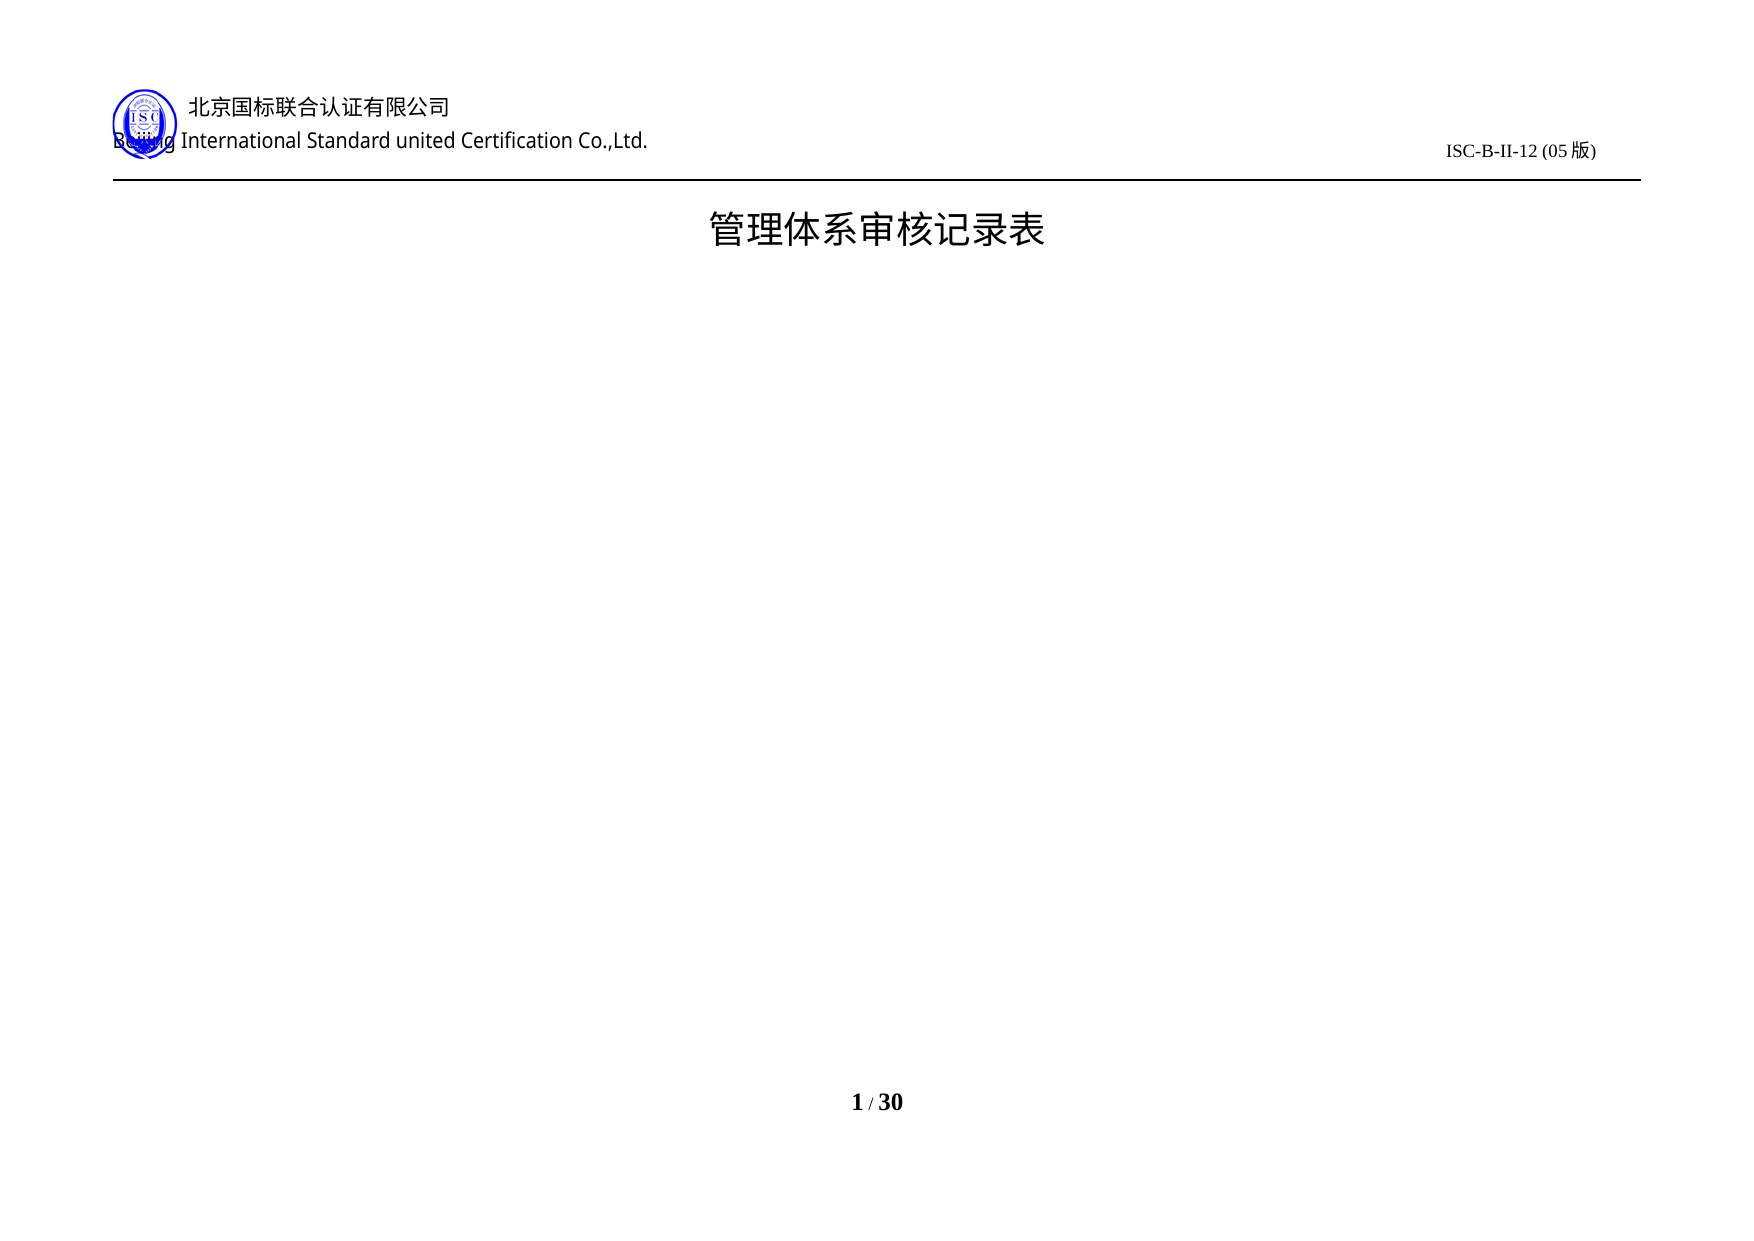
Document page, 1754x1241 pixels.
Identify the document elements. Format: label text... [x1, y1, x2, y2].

picture [112, 89, 180, 158]
text 管理体系审核记录表 [112, 195, 1641, 260]
